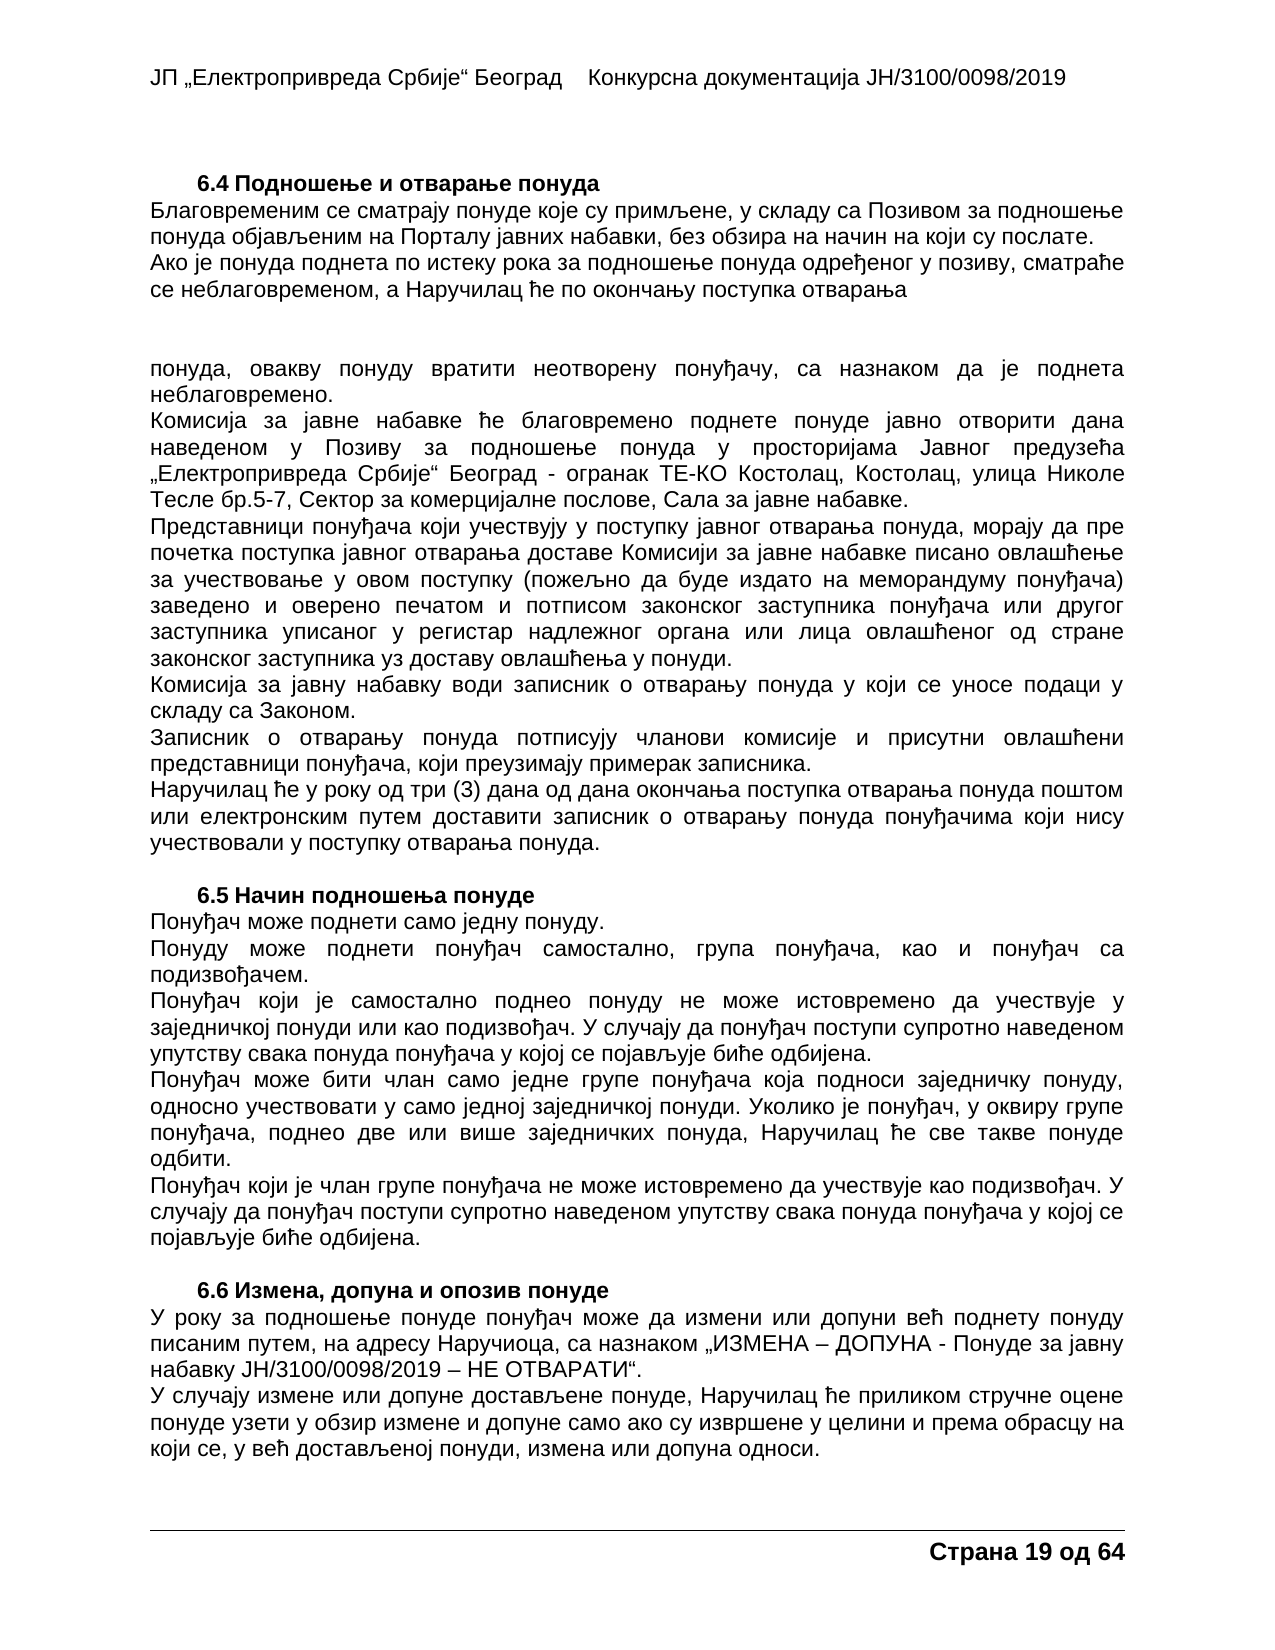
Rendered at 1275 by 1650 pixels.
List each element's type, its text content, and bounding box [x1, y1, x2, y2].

text Наручилац ће у року од три (3) дана од дана окончања поступка отварања понуда поштом или електронским путем доставити записник о отварању понуда понуђачима који нису учествовали у поступку отварања понуда. [150, 776, 1125, 855]
text Понуђач који је члан групе понуђача не може истовремено да учествује као подизвођач. У случају да понуђач поступи супротно наведеном упутству свака понуда понуђача у којој се појављује биће одбијена. [150, 1172, 1125, 1251]
list Измена, допуна и опозив понуде [197, 1277, 1125, 1303]
text Понуђач може бити члан само једне групе понуђача која подноси заједничку понуду, односно учествовати у само једној заједничкој понуди. Уколико је понуђач, у оквиру групе понуђача, поднео две или више заједничких понуда, Наручилац ће све такве понуде одбити. [150, 1066, 1125, 1172]
text понуда, овакву понуду вратити неотворену понуђачу, са назнаком да је поднета неблаговремено. [150, 355, 1125, 407]
text Благовременим се сматрају понуде које су примљене, у складу са Позивом за подношење понуда објављеним на Порталу јавних набавки, без обзира на начин на који су послате. [150, 197, 1125, 249]
text Представници понуђача који учествују у поступку јавног отварања понуда, морају да пре почетка поступка јавног отварања доставе Комисији за јавне набавке писано овлашћење за учествовање у овом поступку (пожељно да буде издато на меморандуму понуђача) заведено и оверено печатом и потписом законског заступника понуђача или другог заступника уписаног у регистар надлежног органа или лица овлашћеног од стране законског заступника уз доставу овлашћења у понуди. [150, 513, 1125, 671]
text Записник о отварању понуда потписују чланови комисије и присутни овлашћени представници понуђача, који преузимају примерак записника. [150, 724, 1125, 776]
text Понуђач може поднети само једну понуду. [150, 908, 1125, 934]
text Комисија за јавну набавку води записник о отварању понуда у који се уносе подаци у складу са Законом. [150, 671, 1125, 724]
list Начин подношења понуде [197, 882, 1125, 908]
text У року за подношење понуде понуђач може да измени или допуни већ поднету понуду писаним путем, на адресу Наручиоца, са назнаком „ИЗМЕНА – ДОПУНА - Понуде за јавну набавку ЈН/3100/0098/2019 – НЕ ОТВАРАТИ“. [150, 1303, 1125, 1382]
text У случају измене или допуне достављене понуде, Наручилац ће приликом стручне оцене понуде узети у обзир измене и допуне само ако су извршене у целини и према обрасцу на који се, у већ достављеној понуди, измена или допуна односи. [150, 1382, 1125, 1462]
text Понуду може поднети понуђач самостално, група понуђача, као и понуђач са подизвођачем. [150, 934, 1125, 987]
text Ако је понуда поднета по истеку рока за подношење понуда одређеног у позиву, сматраће се неблаговременом, а Наручилац ће по окончању поступка отварања [150, 249, 1125, 302]
text Понуђач који је самостално поднео понуду не може истовремено да учествује у заједничкој понуди или као подизвођач. У случају да понуђач поступи супротно наведеном упутству свака понуда понуђача у којој се појављује биће одбијена. [150, 987, 1125, 1066]
list Подношење и отварање понуда [197, 170, 1125, 197]
text Комисија за јавне набавке ће благовремено поднете понуде јавно отворити дана наведеном у Позиву за подношење понуда у просторијама Јавног предузећа „Електропривреда Србије“ Београд - огранак ТЕ-КО Костолац, Костолац, улица Николе Тесле бр.5-7, Сектор за комерцијалне послове, Сала за јавне набавке. [150, 407, 1125, 513]
